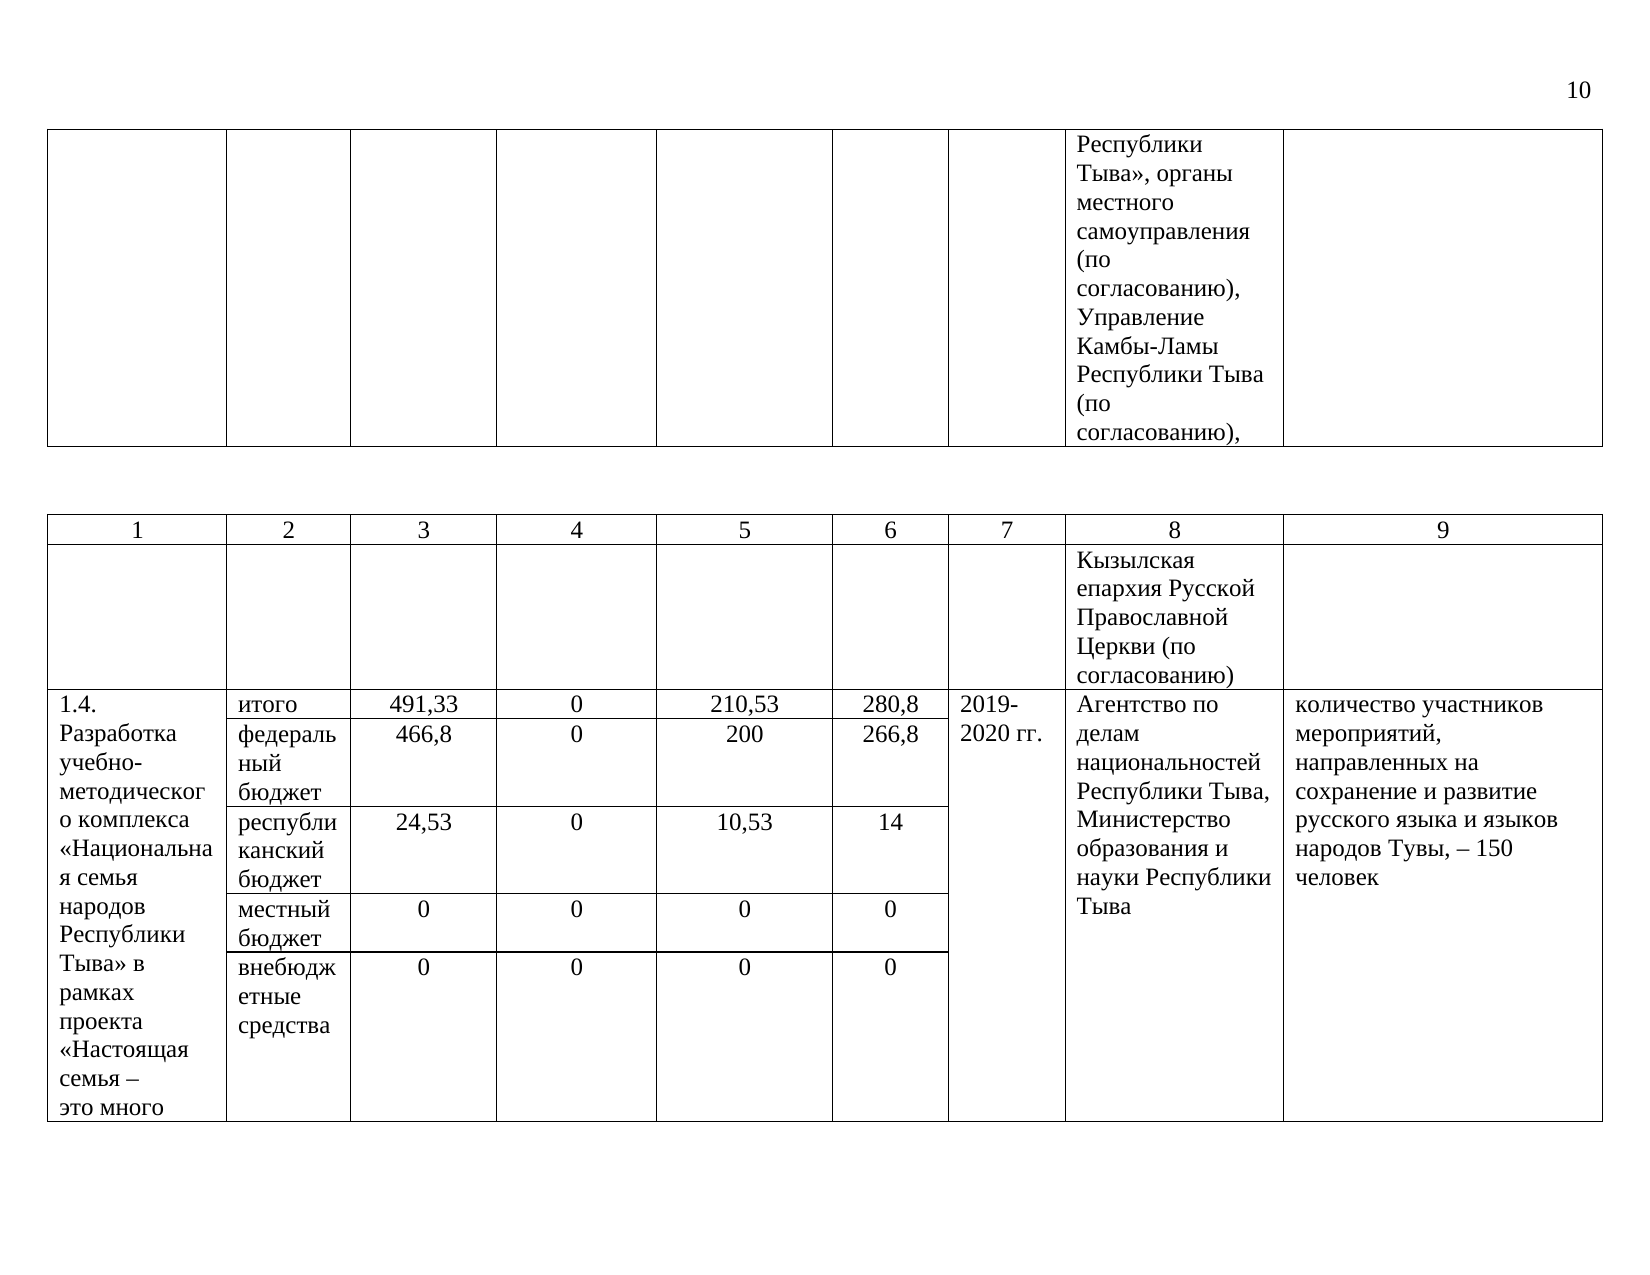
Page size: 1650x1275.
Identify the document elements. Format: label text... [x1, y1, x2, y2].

table_cell [351, 545, 496, 688]
table_cell [227, 130, 350, 446]
table_cell 0 [657, 894, 832, 951]
table_cell Кызылская епархия Русской Православной Церкви (по согласованию) [1066, 545, 1283, 688]
table_header 1 [48, 515, 226, 544]
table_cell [1066, 130, 1283, 446]
table_cell 0 [657, 953, 832, 1121]
table_cell Агентство по делам национальностей Республики Тыва, Министерство образования и науки Республики Тыва [1066, 690, 1283, 1121]
table_cell 14 [833, 807, 948, 893]
table_cell 0 [351, 953, 496, 1121]
table_cell [949, 130, 1065, 446]
table_cell 2019- 2020 гг. [949, 690, 1065, 1121]
table_cell республиканский бюджет [227, 807, 350, 893]
table_cell 491,33 [351, 690, 496, 718]
table_cell итого [227, 690, 350, 718]
table_cell [497, 545, 656, 688]
table_cell [949, 545, 1065, 688]
table_header 6 [833, 515, 948, 544]
table_header 5 [657, 515, 832, 544]
table_cell 0 [497, 690, 656, 718]
table_cell [657, 130, 832, 446]
table_cell [833, 545, 948, 688]
table_cell 466,8 [351, 719, 496, 806]
table_cell 0 [833, 953, 948, 1121]
table_cell 0 [497, 894, 656, 951]
table_cell 200 [657, 719, 832, 806]
table_cell [227, 545, 350, 688]
table_cell 280,8 [833, 690, 948, 718]
table_cell 10,53 [657, 807, 832, 893]
table_cell количество участников мероприятий, направленных на сохранение и развитие русского языка и языков народов Тувы, – 150 человек [1284, 690, 1602, 1121]
table_header 7 [949, 515, 1065, 544]
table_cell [48, 130, 226, 446]
table_cell 0 [497, 807, 656, 893]
table_cell 0 [497, 953, 656, 1121]
table_cell [1284, 545, 1602, 688]
table_header 3 [351, 515, 496, 544]
table_cell 1.4. Разработка учебно-методического комплекса «Национальная семья народов Республики Тыва» в рамках проекта «Настоящая семья – это много дружных Я» [48, 690, 226, 1121]
table_cell [1284, 130, 1602, 446]
table_cell 0 [497, 719, 656, 806]
table_header 8 [1066, 515, 1283, 544]
table_cell [351, 130, 496, 446]
table_cell 0 [351, 894, 496, 951]
table_header 2 [227, 515, 350, 544]
table_cell федеральный бюджет [227, 719, 350, 806]
table_cell 24,53 [351, 807, 496, 893]
table_cell местный бюджет [227, 894, 350, 951]
table_cell [657, 545, 832, 688]
table_header 4 [497, 515, 656, 544]
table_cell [227, 953, 350, 1121]
table_cell [833, 130, 948, 446]
table_header 9 [1284, 515, 1602, 544]
table_cell [48, 545, 226, 688]
table_cell [497, 130, 656, 446]
table_cell 0 [833, 894, 948, 951]
table_cell 266,8 [833, 719, 948, 806]
table_cell 210,53 [657, 690, 832, 718]
